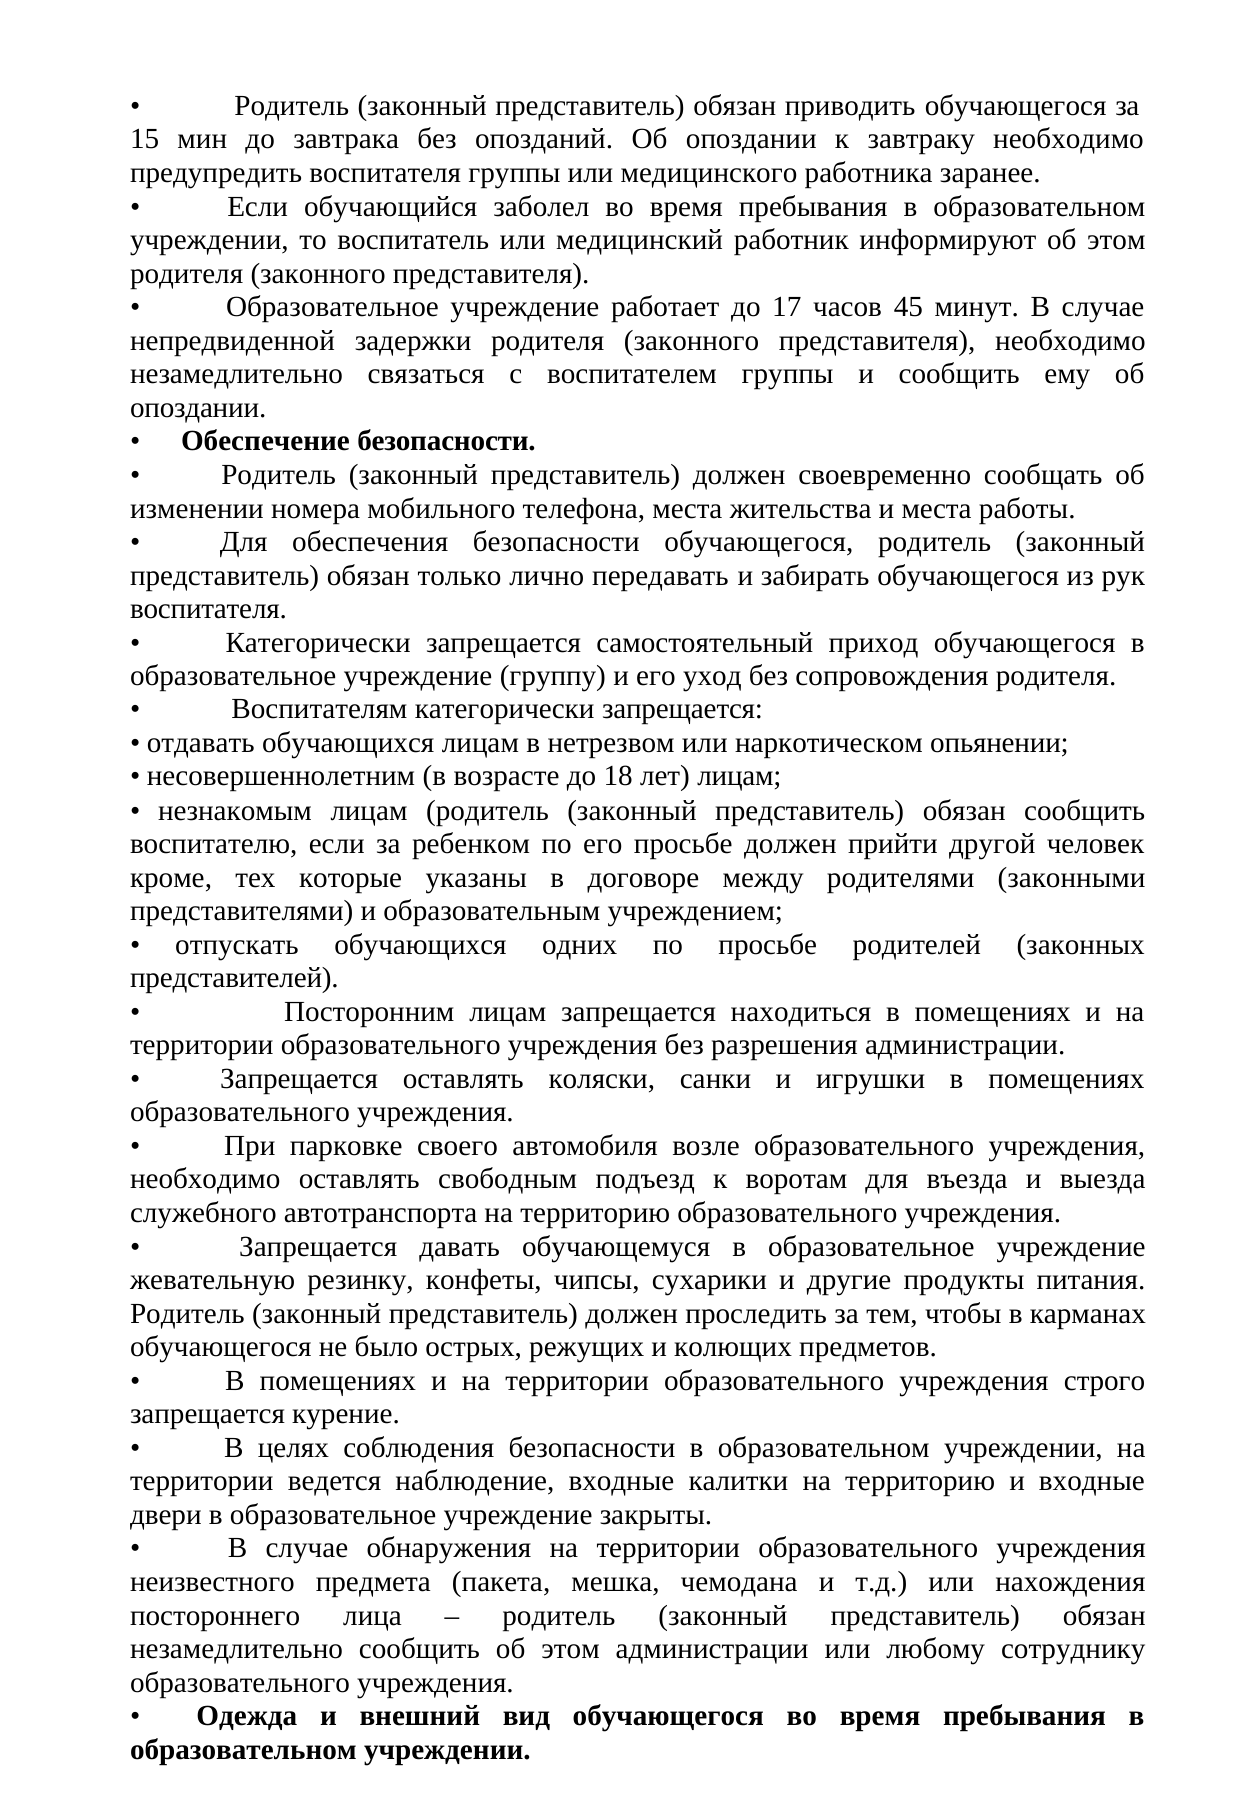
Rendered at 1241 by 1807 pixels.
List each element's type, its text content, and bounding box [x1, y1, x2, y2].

list Если обучающийся заболел во время пребывания в образовательном учреждении, то воспитатель или медицинский работник информируют об этом родителя (законного представителя). [130, 189, 1146, 289]
list В случае обнаружения на территории образовательного учреждения неизвестного предмета (пакета, мешка, чемодана и т.д.) или нахождения постороннего лица – родитель (законный представитель) обязан незамедлительно сообщить об этом администрации или любому сотруднику образовательного учреждения. [130, 1531, 1146, 1698]
list В целях соблюдения безопасности в образовательном учреждении, на территории ведется наблюдение, входные калитки на территорию и входные двери в образовательное учреждение закрыты. [130, 1430, 1146, 1531]
subtitle Обеспечение безопасности. [130, 424, 1157, 457]
list Запрещается давать обучающемуся в образовательное учреждение жевательную резинку, конфеты, чипсы, сухарики и другие продукты питания. Родитель (законный представитель) должен проследить за тем, чтобы в карманах обучающегося не было острых, режущих и колющих предметов. [130, 1229, 1146, 1363]
list Для обеспечения безопасности обучающегося, родитель (законный представитель) обязан только лично передавать и забирать обучающегося из рук воспитателя. [130, 524, 1145, 625]
list Родитель (законный представитель) должен своевременно сообщать об изменении номера мобильного телефона, места жительства и места работы. [130, 457, 1145, 524]
list Категорически запрещается самостоятельный приход обучающегося в образовательное учреждение (группу) и его уход без сопровождения родителя. [130, 625, 1145, 692]
list Посторонним лицам запрещается находиться в помещениях и на территории образовательного учреждения без разрешения администрации. [130, 994, 1145, 1061]
list Воспитателям категорически запрещается: [130, 692, 1157, 726]
text 15 мин до завтрака без опозданий. Об опоздании к завтраку необходимо предупредить воспитателя группы или медицинского работника заранее. [130, 122, 1145, 189]
subtitle Одежда и внешний вид обучающегося во время пребывания в образовательном учреждении. [130, 1698, 1145, 1765]
list Родитель (законный представитель) обязан приводить обучающегося за [130, 88, 1157, 122]
list Запрещается оставлять коляски, санки и игрушки в помещениях образовательного учреждения. [130, 1061, 1145, 1128]
list Образовательное учреждение работает до 17 часов 45 минут. В случае непредвиденной задержки родителя (законного представителя), необходимо незамедлительно связаться с воспитателем группы и сообщить ему об опоздании. [130, 289, 1146, 423]
list отдавать обучающихся лицам в нетрезвом или наркотическом опьянении; [130, 726, 1157, 759]
list несовершеннолетним (в возрасте до 18 лет) лицам; [130, 759, 1157, 793]
list В помещениях и на территории образовательного учреждения строго запрещается курение. [130, 1363, 1146, 1430]
list незнакомым лицам (родитель (законный представитель) обязан сообщить воспитателю, если за ребенком по его просьбе должен прийти другой человек кроме, тех которые указаны в договоре между родителями (законными представителями) и образовательным учреждением; [130, 793, 1146, 927]
list отпускать обучающихся одних по просьбе родителей (законных представителей). [130, 927, 1145, 994]
list При парковке своего автомобиля возле образовательного учреждения, необходимо оставлять свободным подъезд к воротам для въезда и выезда служебного автотранспорта на территорию образовательного учреждения. [130, 1128, 1146, 1229]
